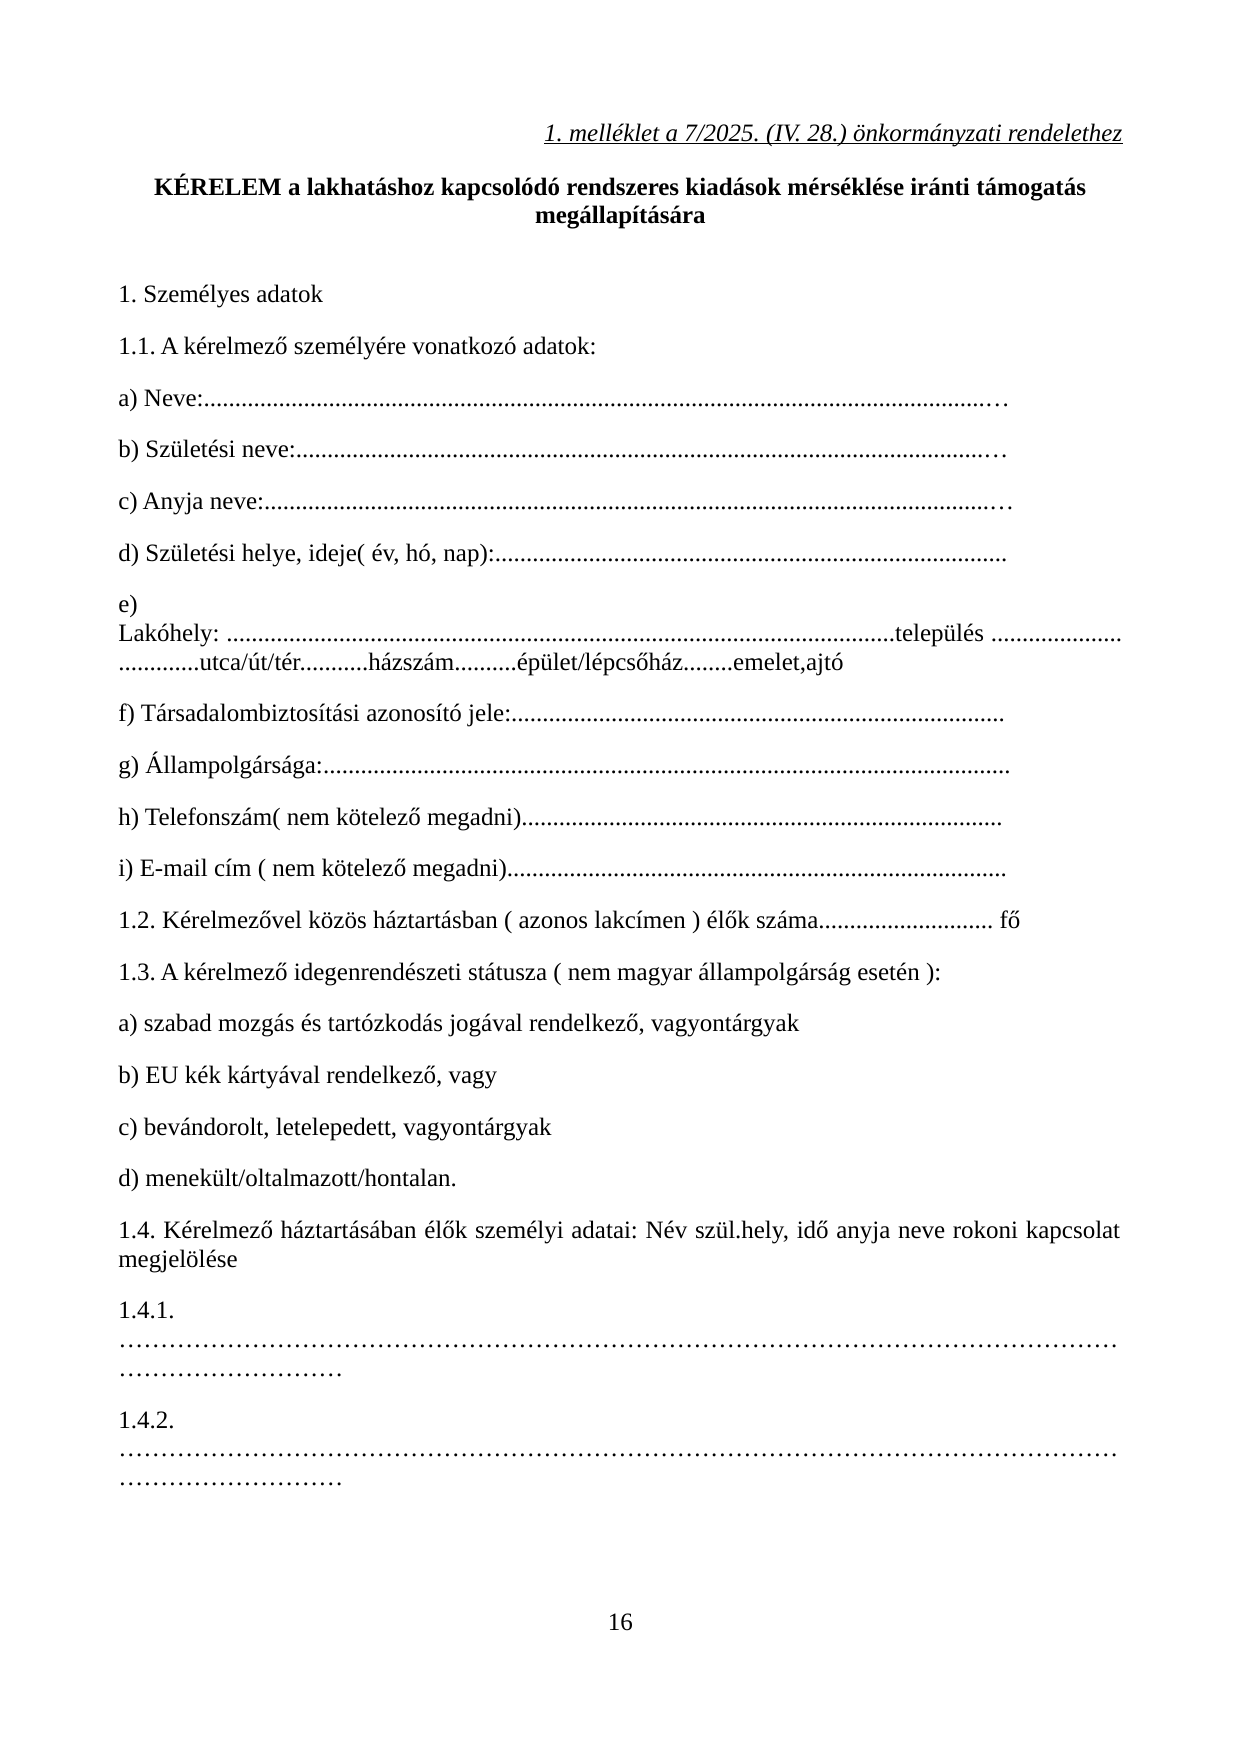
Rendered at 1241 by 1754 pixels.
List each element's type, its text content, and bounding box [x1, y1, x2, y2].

text 1.1. A kérelmező személyére vonatkozó adatok: [118, 331, 1122, 360]
text 1.4.1. ………………………………………………………………………………………………………………………………… [118, 1296, 1122, 1382]
text d) Születési helye, ideje( év, hó, nap):.................................................................................. [118, 538, 1122, 566]
text a) Neve:.............................................................................................................................… [118, 383, 1122, 411]
text e) Lakóhely: ...........................................................................................................település ..................................utca/út/tér...........házszám..........épület/lépcsőház........emelet,ajtó [118, 589, 1122, 676]
text c) bevándorolt, letelepedett, vagyontárgyak [118, 1112, 1122, 1141]
text c) Anyja neve:....................................................................................................................… [118, 486, 1122, 515]
text i) E-mail cím ( nem kötelező megadni)................................................................................ [118, 853, 1122, 882]
text 1.4.2. ………………………………………………………………………………………………………………………………… [118, 1405, 1122, 1491]
text 1. Személyes adatok [118, 279, 1122, 308]
text d) menekült/oltalmazott/hontalan. [118, 1163, 1122, 1192]
text KÉRELEM a lakhatáshoz kapcsolódó rendszeres kiadások mérséklése iránti támogatás megállapítására [118, 172, 1122, 229]
text 1.2. Kérelmezővel közös háztartásban ( azonos lakcímen ) élők száma............................ fő [118, 905, 1122, 934]
text f) Társadalombiztosítási azonosító jele:............................................................................... [118, 698, 1122, 727]
text 1.3. A kérelmező idegenrendészeti státusza ( nem magyar állampolgárság esetén ): [118, 957, 1122, 986]
text b) Születési neve:..............................................................................................................… [118, 434, 1122, 463]
text g) Állampolgársága:.............................................................................................................. [118, 750, 1122, 779]
text a) szabad mozgás és tartózkodás jogával rendelkező, vagyontárgyak [118, 1008, 1122, 1037]
text h) Telefonszám( nem kötelező megadni)............................................................................. [118, 802, 1122, 831]
text 1.4. Kérelmező háztartásában élők személyi adatai: Név szül.hely, idő anyja neve rokoni kapcsolat megjelölése [118, 1215, 1122, 1273]
text 1. melléklet a 7/2025. (IV. 28.) önkormányzati rendelethez [118, 118, 1122, 147]
text b) EU kék kártyával rendelkező, vagy [118, 1060, 1122, 1089]
